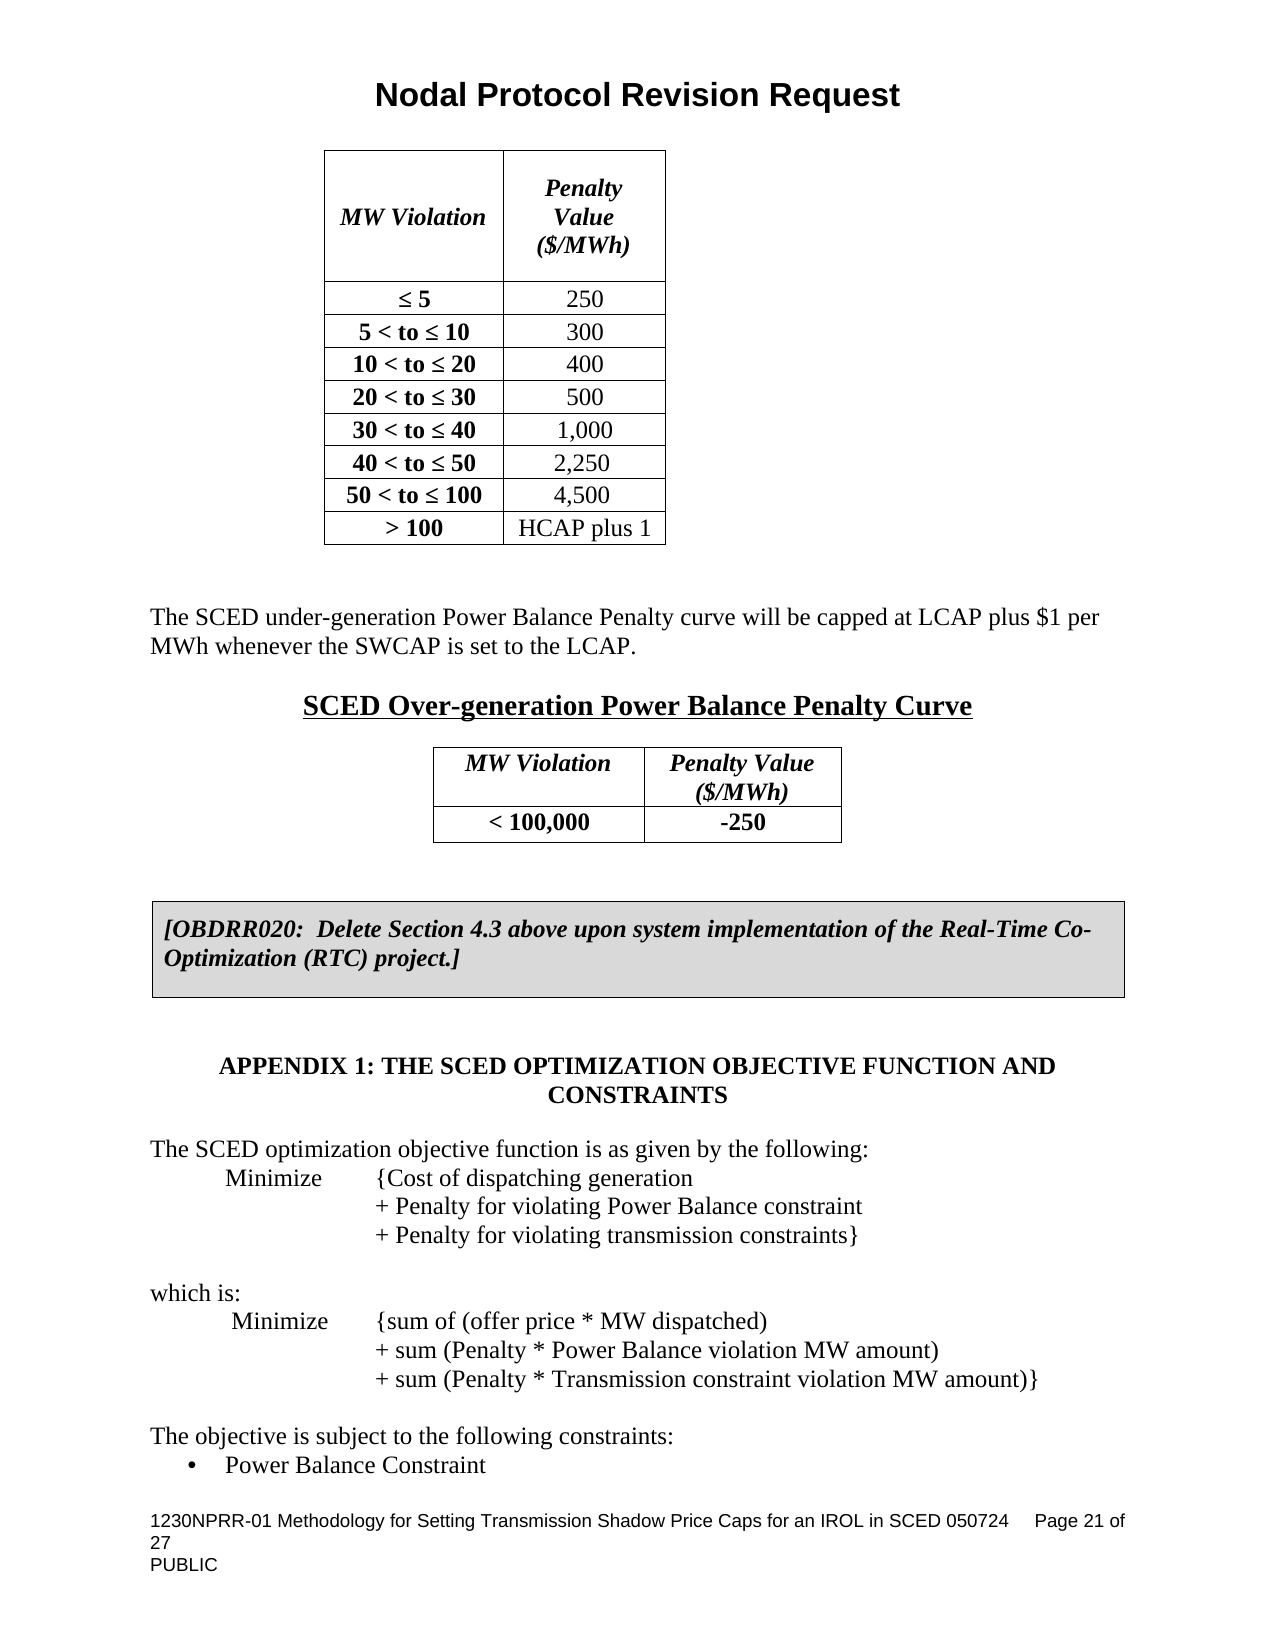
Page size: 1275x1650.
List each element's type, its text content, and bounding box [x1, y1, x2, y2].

table_cell -250 [645, 807, 841, 842]
table_cell > 100 [325, 512, 503, 544]
table_cell < 100,000 [434, 807, 644, 842]
table_cell 40 < to ≤ 50 [325, 446, 503, 478]
text Minimize {Cost of dispatching generation [150, 1163, 1125, 1191]
text The objective is subject to the following constraints: [150, 1421, 1125, 1450]
text The SCED under-generation Power Balance Penalty curve will be capped at LCAP plus $1 per MWh whenever the SWCAP is set to the LCAP. [150, 602, 1125, 660]
table_cell 10 < to ≤ 20 [325, 348, 503, 380]
list Power Balance Constraint [187, 1450, 1125, 1479]
text Minimize {sum of (offer price * MW dispatched) [150, 1306, 1125, 1335]
table_header [OBDRR020: Delete Section 4.3 above upon system implementation of the Real-Time Co-Optimization (RTC) project.] [153, 902, 1124, 997]
text Appendix 1: The SCED Optimization Objective Function and Constraints [150, 1051, 1125, 1109]
table_header Penalty Value ($/MWh) [645, 748, 841, 806]
table_cell 2,250 [504, 446, 665, 478]
table_header Penalty Value ($/MWh) [504, 151, 665, 281]
table_cell HCAP plus 1 [504, 512, 665, 544]
table_header MW Violation [325, 151, 503, 281]
table_cell 5 < to ≤ 10 [325, 315, 503, 347]
table_cell 50 < to ≤ 100 [325, 479, 503, 511]
text The SCED optimization objective function is as given by the following: [150, 1134, 1125, 1163]
text which is: [150, 1278, 1125, 1306]
text + sum (Penalty * Power Balance violation MW amount) [300, 1335, 1125, 1364]
table_cell 300 [504, 315, 665, 347]
text + Penalty for violating transmission constraints} [300, 1220, 1125, 1249]
text + Penalty for violating Power Balance constraint [300, 1191, 1125, 1220]
table_cell 20 < to ≤ 30 [325, 381, 503, 412]
text + sum (Penalty * Transmission constraint violation MW amount)} [300, 1364, 1125, 1393]
table_cell 1,000 [504, 414, 665, 445]
text SCED Over-generation Power Balance Penalty Curve [150, 688, 1125, 722]
table_cell 400 [504, 348, 665, 380]
table_cell 250 [504, 282, 665, 314]
table_cell 30 < to ≤ 40 [325, 414, 503, 445]
table_cell ≤ 5 [325, 282, 503, 314]
table_header MW Violation [434, 748, 644, 806]
table_cell 4,500 [504, 479, 665, 511]
table_cell 500 [504, 381, 665, 412]
